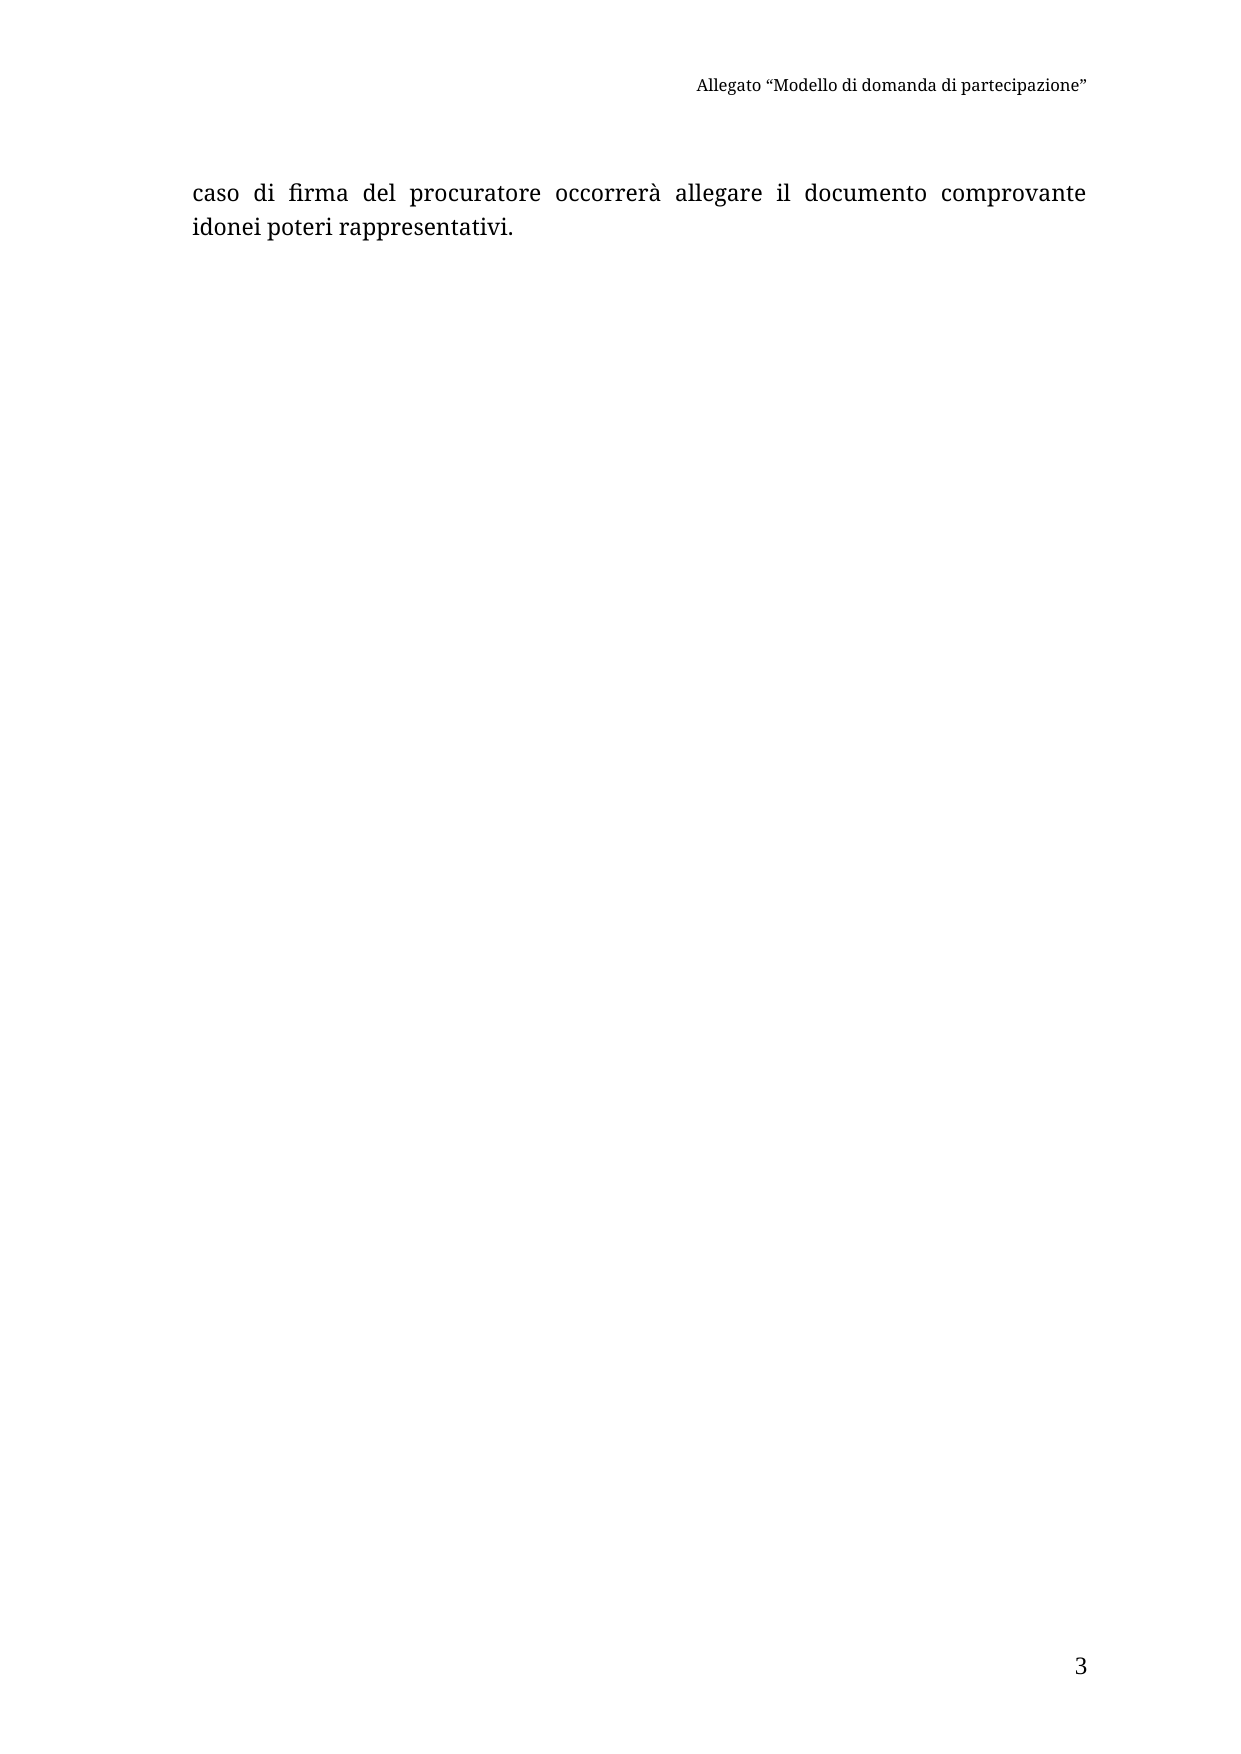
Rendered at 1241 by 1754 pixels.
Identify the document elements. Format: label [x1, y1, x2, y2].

text [192, 177, 1087, 242]
